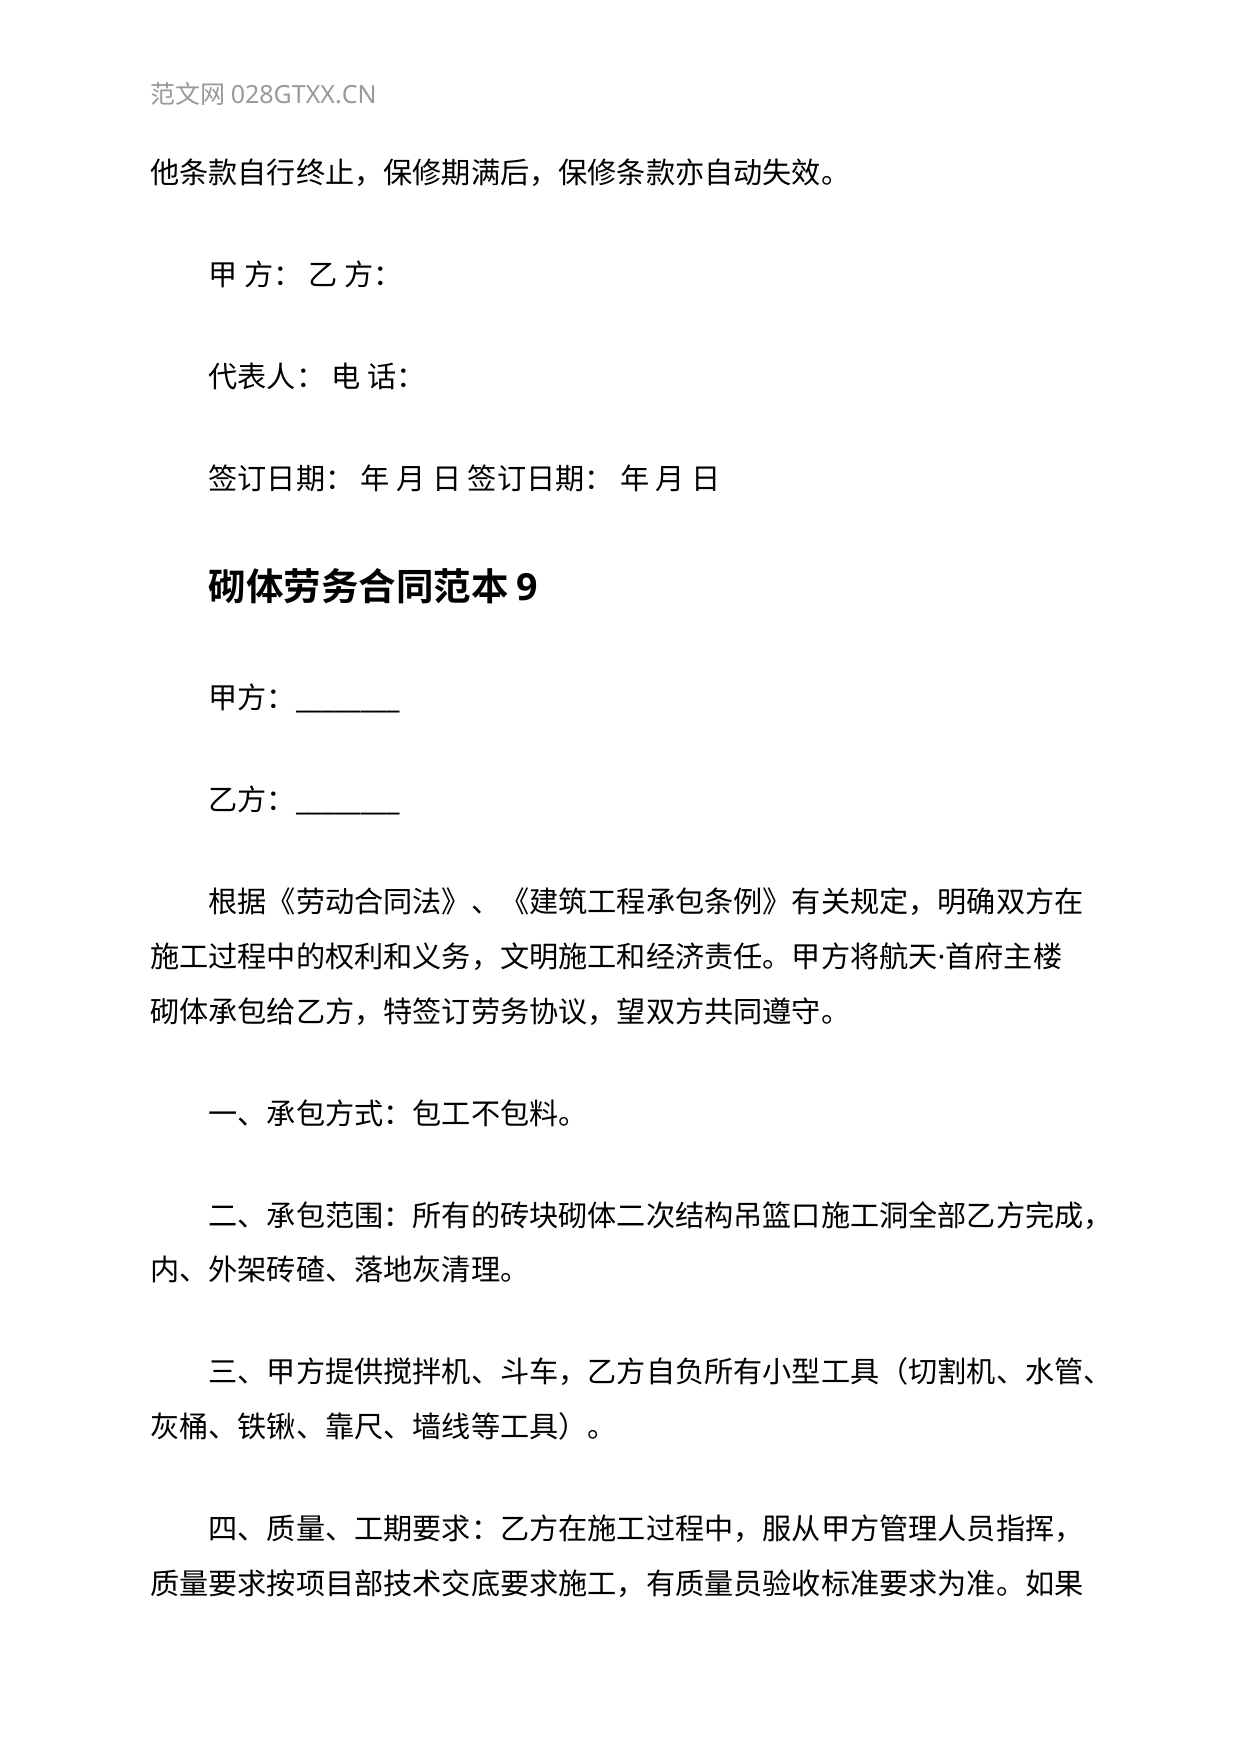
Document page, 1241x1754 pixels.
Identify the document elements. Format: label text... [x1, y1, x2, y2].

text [150, 1505, 1090, 1603]
text 砌体劳务合同范本9 [150, 557, 1090, 612]
text 三、甲方提供搅拌机、斗车，乙方自负所有小型工具（切割机、水管、灰桶、铁锹、靠尺、墙线等工具）。 [150, 1349, 1090, 1446]
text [150, 150, 1090, 192]
text 签订日期： 年 月 日 签订日期： 年 月 日 [150, 455, 1090, 498]
text 乙方：________ [150, 777, 1090, 819]
text 代表人： 电 话： [150, 353, 1090, 396]
text 一、承包方式：包工不包料。 [150, 1090, 1090, 1133]
text 根据《劳动合同法》、《建筑工程承包条例》有关规定，明确双方在施工过程中的权利和义务，文明施工和经济责任。甲方将航天·首府主楼砌体承包给乙方，特签订劳务协议，望双方共同遵守。 [150, 879, 1090, 1031]
text 甲方：________ [150, 675, 1090, 717]
text 甲 方： 乙 方： [150, 252, 1090, 294]
text 二、承包范围：所有的砖块砌体二次结构吊篮口施工洞全部乙方完成，内、外架砖碴、落地灰清理。 [150, 1192, 1090, 1289]
